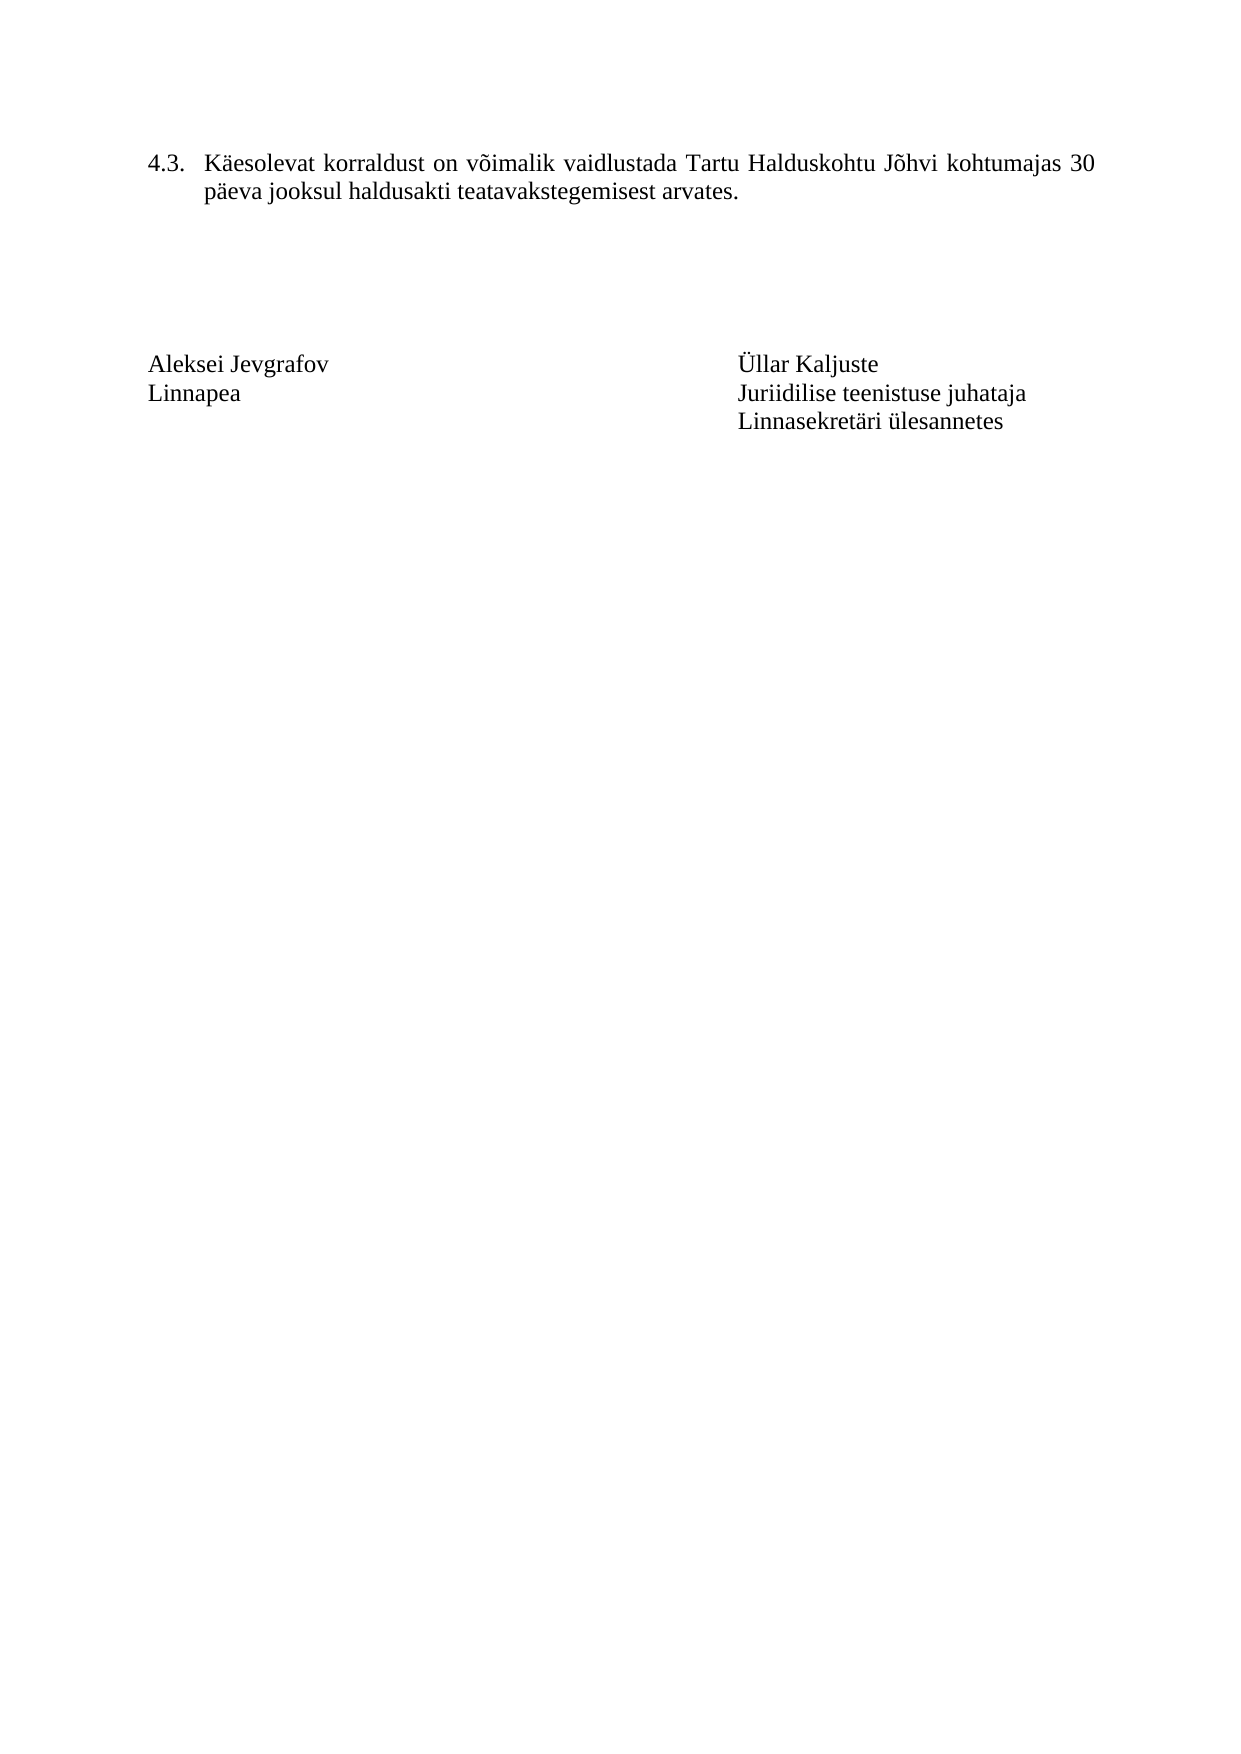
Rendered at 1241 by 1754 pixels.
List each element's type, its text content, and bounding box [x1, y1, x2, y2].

text Aleksei Jevgrafov Üllar Kaljuste [148, 349, 1093, 378]
list Käesolevat korraldust on võimalik vaidlustada Tartu Halduskohtu Jõhvi kohtumajas 30 päeva jooksul haldusakti teatavakstegemisest arvates. [148, 148, 1096, 205]
text Linnapea Juriidilise teenistuse juhataja Linnasekretäri ülesannetes [148, 378, 1093, 493]
